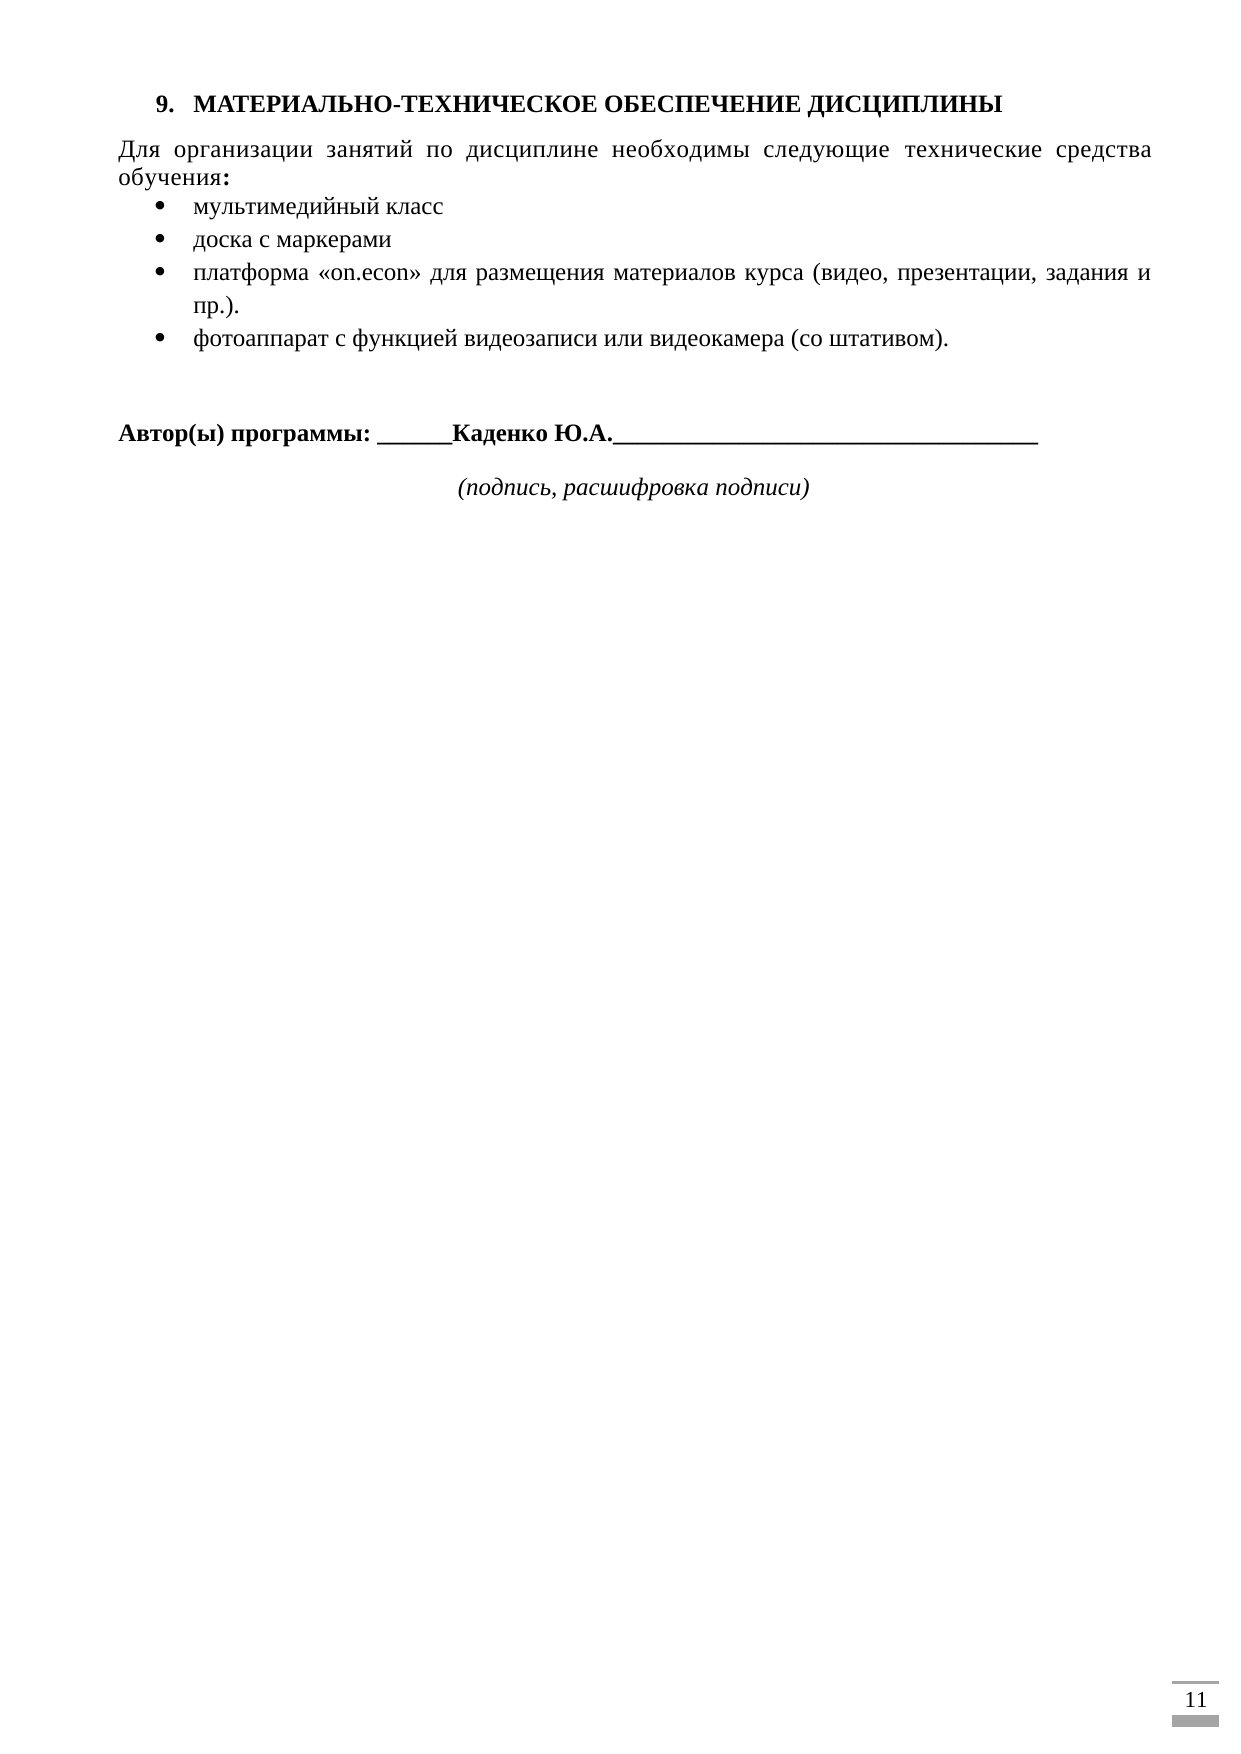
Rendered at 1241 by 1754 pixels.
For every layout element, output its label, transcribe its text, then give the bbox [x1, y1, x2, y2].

text Для организации занятий по дисциплине необходимы следующие технические средства обучения: [118, 134, 1152, 191]
list МАТЕРИАЛЬНО-ТЕХНИЧЕСКОЕ ОБЕСПЕЧЕНИЕ ДИСЦИПЛИНЫ [156, 89, 1152, 117]
list фотоаппарат с функцией видеозаписи или видеокамера (со штативом). [156, 323, 1152, 352]
list доска с маркерами [156, 224, 1152, 253]
text (подпись, расшифровка подписи) [118, 472, 1152, 501]
list мультимедийный класс [156, 191, 1152, 220]
text Автор(ы) программы: ______Каденко Ю.А.__________________________________ [118, 418, 1152, 447]
list платформа «on.econ» для размещения материалов курса (видео, презентации, задания и пр.). [156, 257, 1152, 319]
